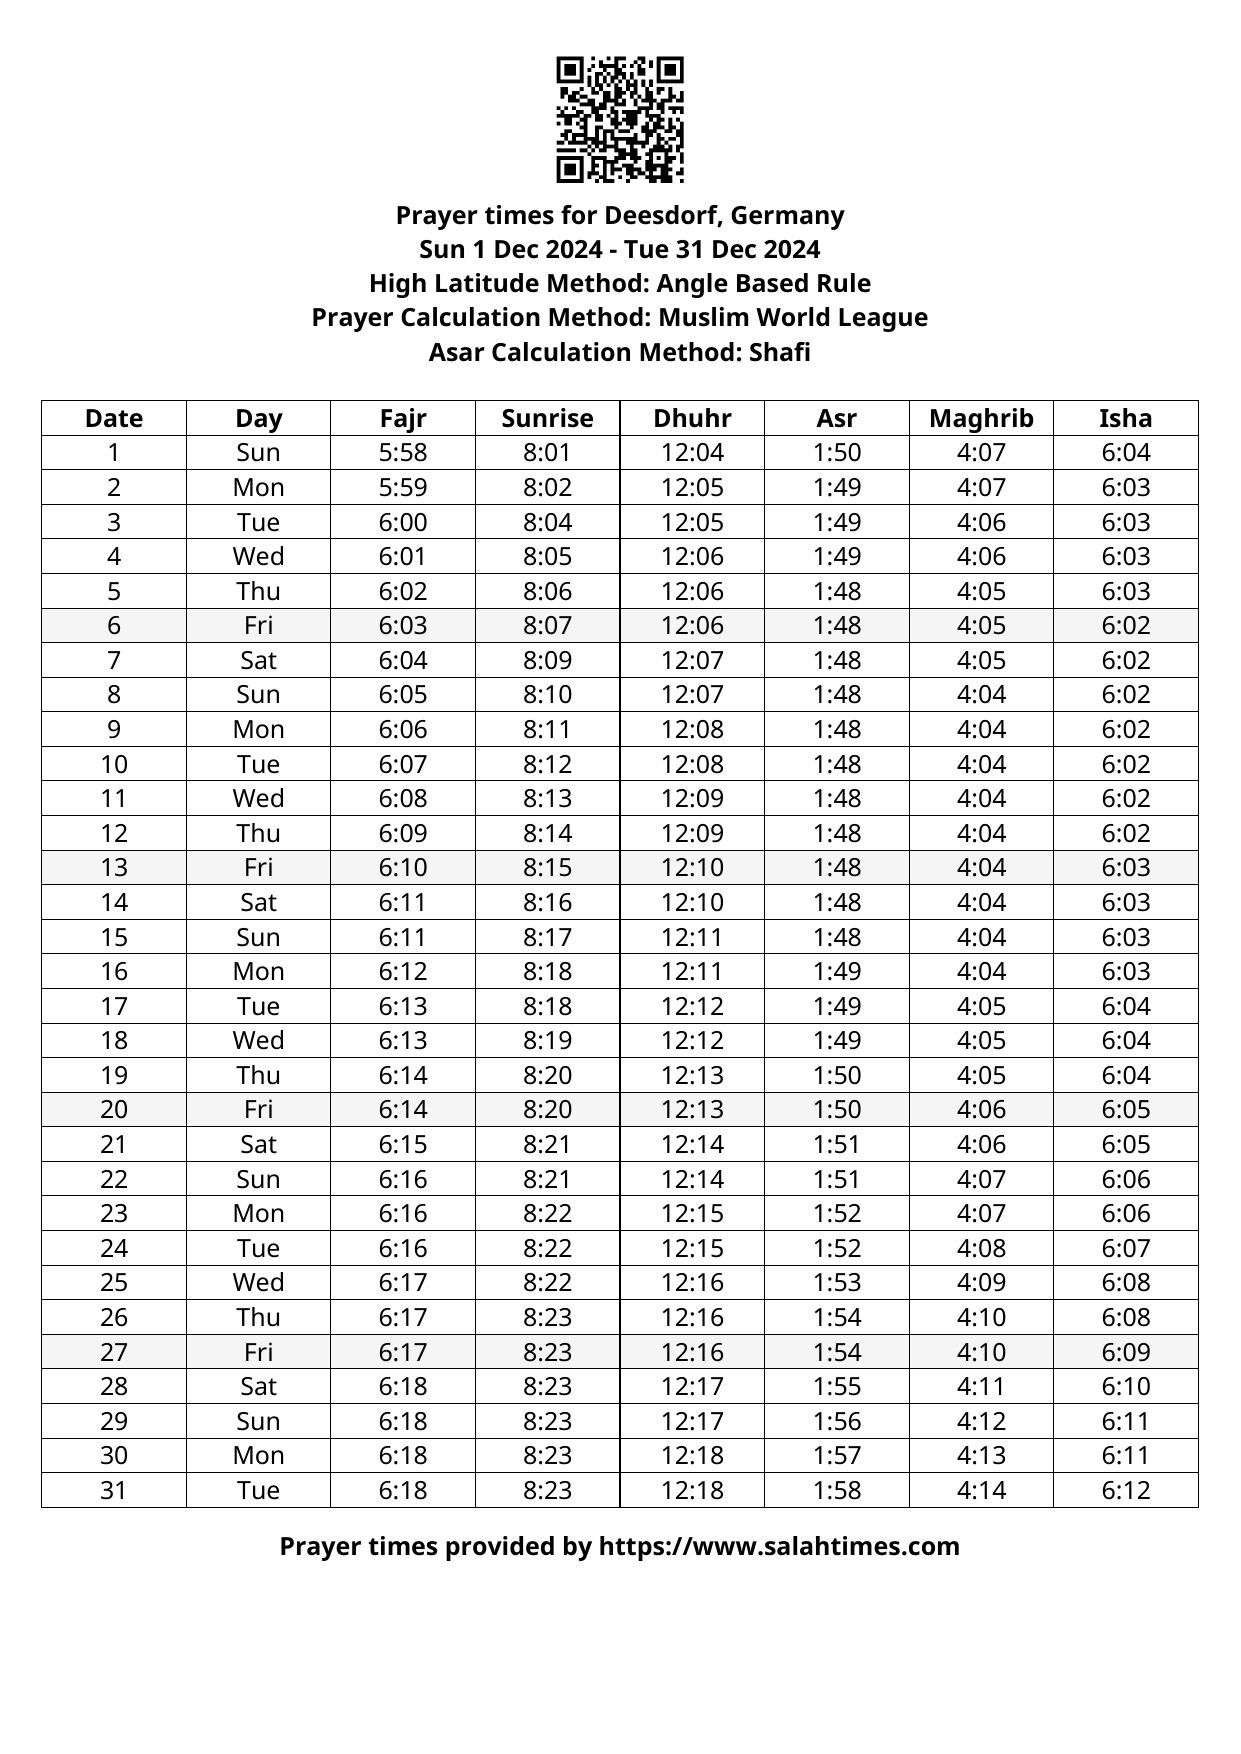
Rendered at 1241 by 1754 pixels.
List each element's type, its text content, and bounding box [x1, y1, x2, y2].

table_cell 1:49 [765, 989, 909, 1022]
table_cell 6:03 [1054, 885, 1198, 919]
text Prayer times for Deesdorf, Germany [42, 198, 1198, 232]
table_cell Tue [187, 989, 330, 1022]
table_cell 12 [42, 816, 186, 849]
table_cell 6:02 [1054, 643, 1198, 677]
table_cell 12:14 [621, 1127, 764, 1161]
table_cell 6:04 [1054, 1024, 1198, 1057]
table_cell Sun [187, 1404, 330, 1437]
table_cell Mon [187, 1439, 330, 1472]
table_cell 12:12 [621, 1024, 764, 1057]
table_cell 31 [42, 1473, 186, 1507]
table_cell 4:10 [910, 1335, 1053, 1368]
table_cell 6:14 [331, 1093, 475, 1126]
table_cell Wed [187, 781, 330, 815]
table_cell 8:23 [476, 1300, 619, 1334]
table_cell 4:04 [910, 678, 1053, 711]
table_cell 1:48 [765, 712, 909, 746]
table_cell 6:15 [331, 1127, 475, 1161]
table_cell Wed [187, 1266, 330, 1299]
table_cell 1:51 [765, 1162, 909, 1195]
table_cell 12:16 [621, 1300, 764, 1334]
table_cell Mon [187, 712, 330, 746]
table_cell 1:54 [765, 1300, 909, 1334]
table_cell 12:04 [621, 436, 764, 469]
table_cell 15 [42, 920, 186, 953]
table_cell 1:49 [765, 954, 909, 988]
table_cell 4:06 [910, 539, 1053, 573]
table_cell 8:14 [476, 816, 619, 849]
table_cell 12:09 [621, 816, 764, 849]
table_cell 4:07 [910, 436, 1053, 469]
table_cell 1:58 [765, 1473, 909, 1507]
table_cell Mon [187, 1196, 330, 1230]
table_cell 12:10 [621, 851, 764, 884]
table_cell 1:56 [765, 1404, 909, 1437]
table_cell 8:07 [476, 609, 619, 642]
table_cell 8:23 [476, 1335, 619, 1368]
table_cell 28 [42, 1369, 186, 1403]
table_cell 4:04 [910, 781, 1053, 815]
table_cell Sun [187, 436, 330, 469]
table_cell 6:02 [1054, 747, 1198, 780]
table_cell 6:06 [331, 712, 475, 746]
table_header Dhuhr [621, 401, 764, 434]
table_cell 4:04 [910, 712, 1053, 746]
table_cell 4:07 [910, 1196, 1053, 1230]
table_cell 6:03 [331, 609, 475, 642]
table_cell Wed [187, 1024, 330, 1057]
table_cell 6:18 [331, 1473, 475, 1507]
table_cell 4:10 [910, 1300, 1053, 1334]
table_cell 12:13 [621, 1093, 764, 1126]
table_cell 6:02 [1054, 781, 1198, 815]
table_cell 6:06 [1054, 1196, 1198, 1230]
table_cell 6 [42, 609, 186, 642]
table_cell 6:02 [1054, 609, 1198, 642]
table_cell 4:13 [910, 1439, 1053, 1472]
table_cell Fri [187, 1093, 330, 1126]
table_cell Sat [187, 643, 330, 677]
table_cell Thu [187, 1300, 330, 1334]
table_cell 7 [42, 643, 186, 677]
table_cell 6:13 [331, 1024, 475, 1057]
table_cell 6:11 [331, 920, 475, 953]
table_cell 8:23 [476, 1439, 619, 1472]
table_cell 16 [42, 954, 186, 988]
table_cell 6:06 [1054, 1162, 1198, 1195]
table_cell 6:10 [1054, 1369, 1198, 1403]
table_cell 12:06 [621, 574, 764, 607]
table_cell 12:11 [621, 954, 764, 988]
table_cell 6:09 [331, 816, 475, 849]
text Prayer times provided by https://www.salahtimes.com [42, 1528, 1198, 1563]
table_cell 6:07 [1054, 1231, 1198, 1264]
table_cell Tue [187, 747, 330, 780]
table_cell 6:13 [331, 989, 475, 1022]
table_cell 12:05 [621, 470, 764, 504]
table_cell Tue [187, 1231, 330, 1264]
table_cell 8:15 [476, 851, 619, 884]
table_cell 6:05 [1054, 1127, 1198, 1161]
table_cell 12:17 [621, 1404, 764, 1437]
table_cell 6:00 [331, 505, 475, 538]
table_cell 13 [42, 851, 186, 884]
table_cell 6:08 [331, 781, 475, 815]
table_cell 1:50 [765, 1093, 909, 1126]
table_cell 8:12 [476, 747, 619, 780]
table_cell 4:04 [910, 954, 1053, 988]
table_cell 6:04 [331, 643, 475, 677]
table_cell 4:14 [910, 1473, 1053, 1507]
table_cell 6:18 [331, 1439, 475, 1472]
table_cell 1:49 [765, 1024, 909, 1057]
table_cell 6:11 [331, 885, 475, 919]
table_cell 8:22 [476, 1266, 619, 1299]
table_cell 6:03 [1054, 920, 1198, 953]
table_cell 6:02 [1054, 678, 1198, 711]
table_cell 12:16 [621, 1266, 764, 1299]
table_cell 4:06 [910, 1093, 1053, 1126]
table_header Isha [1054, 401, 1198, 434]
table_cell 21 [42, 1127, 186, 1161]
table_cell 8:21 [476, 1127, 619, 1161]
text Asar Calculation Method: Shafi [42, 334, 1198, 368]
table_cell Sun [187, 678, 330, 711]
table_cell 12:18 [621, 1439, 764, 1472]
table_cell 1:48 [765, 781, 909, 815]
table_cell 6:03 [1054, 851, 1198, 884]
table_cell 8:10 [476, 678, 619, 711]
table_cell 1:55 [765, 1369, 909, 1403]
table_cell 1:53 [765, 1266, 909, 1299]
table_cell 6:17 [331, 1300, 475, 1334]
table_cell 6:02 [331, 574, 475, 607]
table_cell 8:18 [476, 954, 619, 988]
table_cell 29 [42, 1404, 186, 1437]
table_cell 4:04 [910, 885, 1053, 919]
table_cell 8:23 [476, 1404, 619, 1437]
table_cell 1:49 [765, 505, 909, 538]
table_cell 17 [42, 989, 186, 1022]
table_cell 6:16 [331, 1196, 475, 1230]
table_cell 5:58 [331, 436, 475, 469]
table_cell 8:19 [476, 1024, 619, 1057]
table_cell 6:18 [331, 1369, 475, 1403]
table_cell 6:16 [331, 1162, 475, 1195]
table_cell 1:49 [765, 539, 909, 573]
table_cell Sat [187, 885, 330, 919]
table_cell 12:11 [621, 920, 764, 953]
table_cell 6:03 [1054, 539, 1198, 573]
table_cell 4:07 [910, 470, 1053, 504]
table_cell 4:05 [910, 609, 1053, 642]
table_cell 6:16 [331, 1231, 475, 1264]
table_cell 6:02 [1054, 816, 1198, 849]
table_cell 8:04 [476, 505, 619, 538]
table_cell 1:48 [765, 816, 909, 849]
table_cell 1:52 [765, 1196, 909, 1230]
table_cell 1:51 [765, 1127, 909, 1161]
table_cell 8:22 [476, 1231, 619, 1264]
table_cell 4:12 [910, 1404, 1053, 1437]
table_cell 4:05 [910, 989, 1053, 1022]
table_cell 1:54 [765, 1335, 909, 1368]
table_cell 8:20 [476, 1058, 619, 1092]
table_cell 6:03 [1054, 954, 1198, 988]
table_cell 1:48 [765, 920, 909, 953]
table_cell 5:59 [331, 470, 475, 504]
table_cell 4:04 [910, 816, 1053, 849]
table_cell 6:03 [1054, 505, 1198, 538]
table_cell 12:16 [621, 1335, 764, 1368]
table_cell 5 [42, 574, 186, 607]
table_cell 1:48 [765, 643, 909, 677]
table_cell 6:11 [1054, 1439, 1198, 1472]
table_header Day [187, 401, 330, 434]
table_cell 1:48 [765, 851, 909, 884]
table_cell 8 [42, 678, 186, 711]
table_cell 30 [42, 1439, 186, 1472]
table_cell 8:11 [476, 712, 619, 746]
table_cell 14 [42, 885, 186, 919]
table_cell Wed [187, 539, 330, 573]
table_cell 6:10 [331, 851, 475, 884]
table_cell 6:03 [1054, 470, 1198, 504]
table_cell 20 [42, 1093, 186, 1126]
table_cell 6:12 [1054, 1473, 1198, 1507]
table_cell 8:02 [476, 470, 619, 504]
table_cell 1:50 [765, 436, 909, 469]
table_cell 23 [42, 1196, 186, 1230]
table_cell 4:05 [910, 574, 1053, 607]
table_cell 4:07 [910, 1162, 1053, 1195]
table_cell 6:04 [1054, 989, 1198, 1022]
table_cell 18 [42, 1024, 186, 1057]
table_cell Fri [187, 851, 330, 884]
table_cell 4:04 [910, 747, 1053, 780]
table_cell 1:50 [765, 1058, 909, 1092]
table_cell 27 [42, 1335, 186, 1368]
table_cell 24 [42, 1231, 186, 1264]
table_cell 12:15 [621, 1196, 764, 1230]
table_header Sunrise [476, 401, 619, 434]
table_cell 8:16 [476, 885, 619, 919]
table_cell 1:48 [765, 747, 909, 780]
table_cell 8:05 [476, 539, 619, 573]
table_cell 12:17 [621, 1369, 764, 1403]
table_header Maghrib [910, 401, 1053, 434]
table_cell 22 [42, 1162, 186, 1195]
table_cell 12:09 [621, 781, 764, 815]
table_cell Sun [187, 1162, 330, 1195]
table_cell 4 [42, 539, 186, 573]
table_cell 4:04 [910, 920, 1053, 953]
table_cell Mon [187, 954, 330, 988]
table_cell 12:08 [621, 712, 764, 746]
table_cell 2 [42, 470, 186, 504]
table_cell 12:15 [621, 1231, 764, 1264]
table_cell 8:06 [476, 574, 619, 607]
table_cell 4:09 [910, 1266, 1053, 1299]
table_cell 8:09 [476, 643, 619, 677]
table_cell Sat [187, 1127, 330, 1161]
table_cell 8:13 [476, 781, 619, 815]
table_cell 9 [42, 712, 186, 746]
table_cell 6:11 [1054, 1404, 1198, 1437]
table_cell 12:08 [621, 747, 764, 780]
table_cell 8:22 [476, 1196, 619, 1230]
table_cell 12:13 [621, 1058, 764, 1092]
table_cell 4:11 [910, 1369, 1053, 1403]
table_cell 1:48 [765, 574, 909, 607]
table_header Asr [765, 401, 909, 434]
table_cell 6:08 [1054, 1300, 1198, 1334]
table_cell 4:06 [910, 1127, 1053, 1161]
table_cell 6:04 [1054, 1058, 1198, 1092]
table_cell 6:05 [1054, 1093, 1198, 1126]
table_cell 12:07 [621, 643, 764, 677]
table_cell Tue [187, 1473, 330, 1507]
table_cell Sun [187, 920, 330, 953]
table_cell 12:18 [621, 1473, 764, 1507]
table_cell 25 [42, 1266, 186, 1299]
text High Latitude Method: Angle Based Rule [42, 266, 1198, 300]
text Prayer Calculation Method: Muslim World League [42, 300, 1198, 334]
table_cell 3 [42, 505, 186, 538]
table_cell 6:01 [331, 539, 475, 573]
table_cell 6:18 [331, 1404, 475, 1437]
table_cell 8:18 [476, 989, 619, 1022]
table_cell Tue [187, 505, 330, 538]
table_cell 8:21 [476, 1162, 619, 1195]
table_cell 6:03 [1054, 574, 1198, 607]
table_cell 1 [42, 436, 186, 469]
table_cell 1:52 [765, 1231, 909, 1264]
table_cell 4:05 [910, 1024, 1053, 1057]
table_cell Thu [187, 574, 330, 607]
table_cell 6:12 [331, 954, 475, 988]
table_cell 12:14 [621, 1162, 764, 1195]
table_cell 8:01 [476, 436, 619, 469]
table_cell 1:48 [765, 885, 909, 919]
table_cell Mon [187, 470, 330, 504]
table_cell 12:05 [621, 505, 764, 538]
table_cell 12:06 [621, 609, 764, 642]
table_header Fajr [331, 401, 475, 434]
table_cell 4:08 [910, 1231, 1053, 1264]
table_cell 12:12 [621, 989, 764, 1022]
table_header Date [42, 401, 186, 434]
table_cell 19 [42, 1058, 186, 1092]
table_cell 10 [42, 747, 186, 780]
table_cell 8:23 [476, 1473, 619, 1507]
table_cell 12:10 [621, 885, 764, 919]
table_cell 1:48 [765, 609, 909, 642]
table_cell Sat [187, 1369, 330, 1403]
table_cell Fri [187, 609, 330, 642]
table_cell 4:04 [910, 851, 1053, 884]
table_cell 6:08 [1054, 1266, 1198, 1299]
table_cell Thu [187, 1058, 330, 1092]
table_cell 6:17 [331, 1335, 475, 1368]
picture [542, 41, 699, 198]
text Sun 1 Dec 2024 - Tue 31 Dec 2024 [42, 232, 1198, 266]
table_cell 26 [42, 1300, 186, 1334]
table_cell Fri [187, 1335, 330, 1368]
table_cell 8:20 [476, 1093, 619, 1126]
table_cell Thu [187, 816, 330, 849]
table_cell 4:06 [910, 505, 1053, 538]
table_cell 6:14 [331, 1058, 475, 1092]
table_cell 1:57 [765, 1439, 909, 1472]
table_cell 8:17 [476, 920, 619, 953]
table_cell 6:04 [1054, 436, 1198, 469]
table_cell 6:09 [1054, 1335, 1198, 1368]
table_cell 1:49 [765, 470, 909, 504]
table_cell 4:05 [910, 643, 1053, 677]
table_cell 6:05 [331, 678, 475, 711]
table_cell 4:05 [910, 1058, 1053, 1092]
table_cell 6:17 [331, 1266, 475, 1299]
table_cell 12:07 [621, 678, 764, 711]
table_cell 8:23 [476, 1369, 619, 1403]
table_cell 6:07 [331, 747, 475, 780]
table_cell 12:06 [621, 539, 764, 573]
table_cell 11 [42, 781, 186, 815]
table_cell 6:02 [1054, 712, 1198, 746]
table_cell 1:48 [765, 678, 909, 711]
